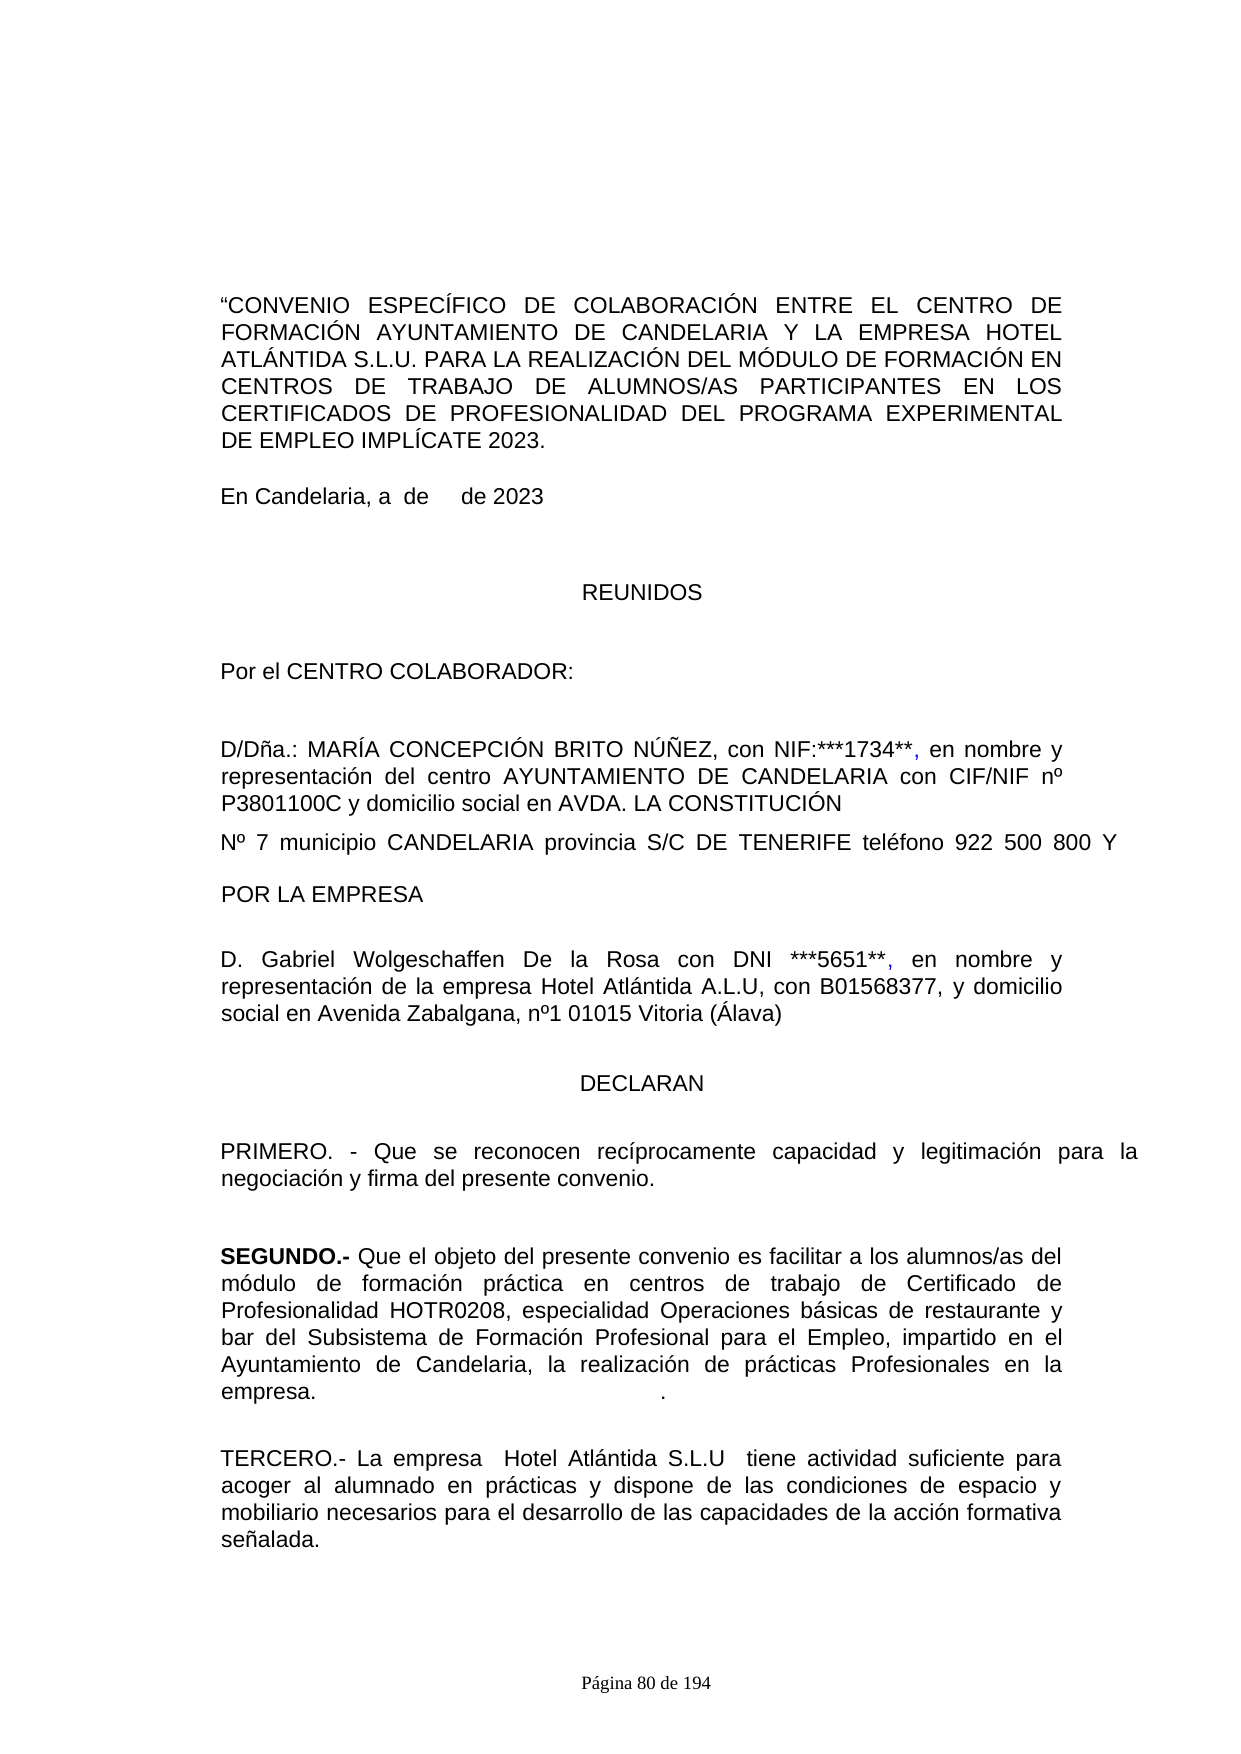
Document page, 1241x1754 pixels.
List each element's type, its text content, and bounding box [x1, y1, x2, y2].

text DECLARAN [139, 1070, 1144, 1096]
text PRIMERO. - Que se reconocen recíprocamente capacidad y legitimación para la negociación y firma del presente convenio. [220, 1138, 1138, 1192]
text TERCERO.- La empresa Hotel Atlántida S.L.U tiene actividad suficiente para acoger al alumnado en prácticas y dispone de las condiciones de espacio y mobiliario necesarios para el desarrollo de las capacidades de la acción formativa señalada. [220, 1445, 1062, 1553]
text REUNIDOS [139, 579, 1144, 605]
text En Candelaria, a de de 2023 [220, 483, 1138, 510]
text SEGUNDO.- Que el objeto del presente convenio es facilitar a los alumnos/as del módulo de formación práctica en centros de trabajo de Certificado de Profesionalidad HOTR0208, especialidad Operaciones básicas de restaurante y bar del Subsistema de Formación Profesional para el Empleo, impartido en el Ayuntamiento de Candelaria, la realización de prácticas Profesionales en la empresa. . [220, 1243, 1063, 1404]
text Nº 7 municipio CANDELARIA provincia S/C DE TENERIFE teléfono 922 500 800 Y POR LA EMPRESA [220, 828, 1119, 907]
text Por el CENTRO COLABORADOR: [220, 658, 1138, 685]
text D. Gabriel Wolgeschaffen De la Rosa con DNI ***5651**, en nombre y representación de la empresa Hotel Atlántida A.L.U, con B01568377, y domicilio social en Avenida Zabalgana, nº1 01015 Vitoria (Álava) [220, 946, 1062, 1026]
text “CONVENIO ESPECÍFICO DE COLABORACIÓN ENTRE EL CENTRO DE FORMACIÓN AYUNTAMIENTO DE CANDELARIA Y LA EMPRESA HOTEL ATLÁNTIDA S.L.U. PARA LA REALIZACIÓN DEL MÓDULO DE FORMACIÓN EN CENTROS DE TRABAJO DE ALUMNOS/AS PARTICIPANTES EN LOS CERTIFICADOS DE PROFESIONALIDAD DEL PROGRAMA EXPERIMENTAL DE EMPLEO IMPLÍCATE 2023. [220, 292, 1063, 454]
text D/Dña.: MARÍA CONCEPCIÓN BRITO NÚÑEZ, con NIF:***1734**, en nombre y representación del centro AYUNTAMIENTO DE CANDELARIA con CIF/NIF nº P3801100C y domicilio social en AVDA. LA CONSTITUCIÓN [220, 736, 1063, 816]
